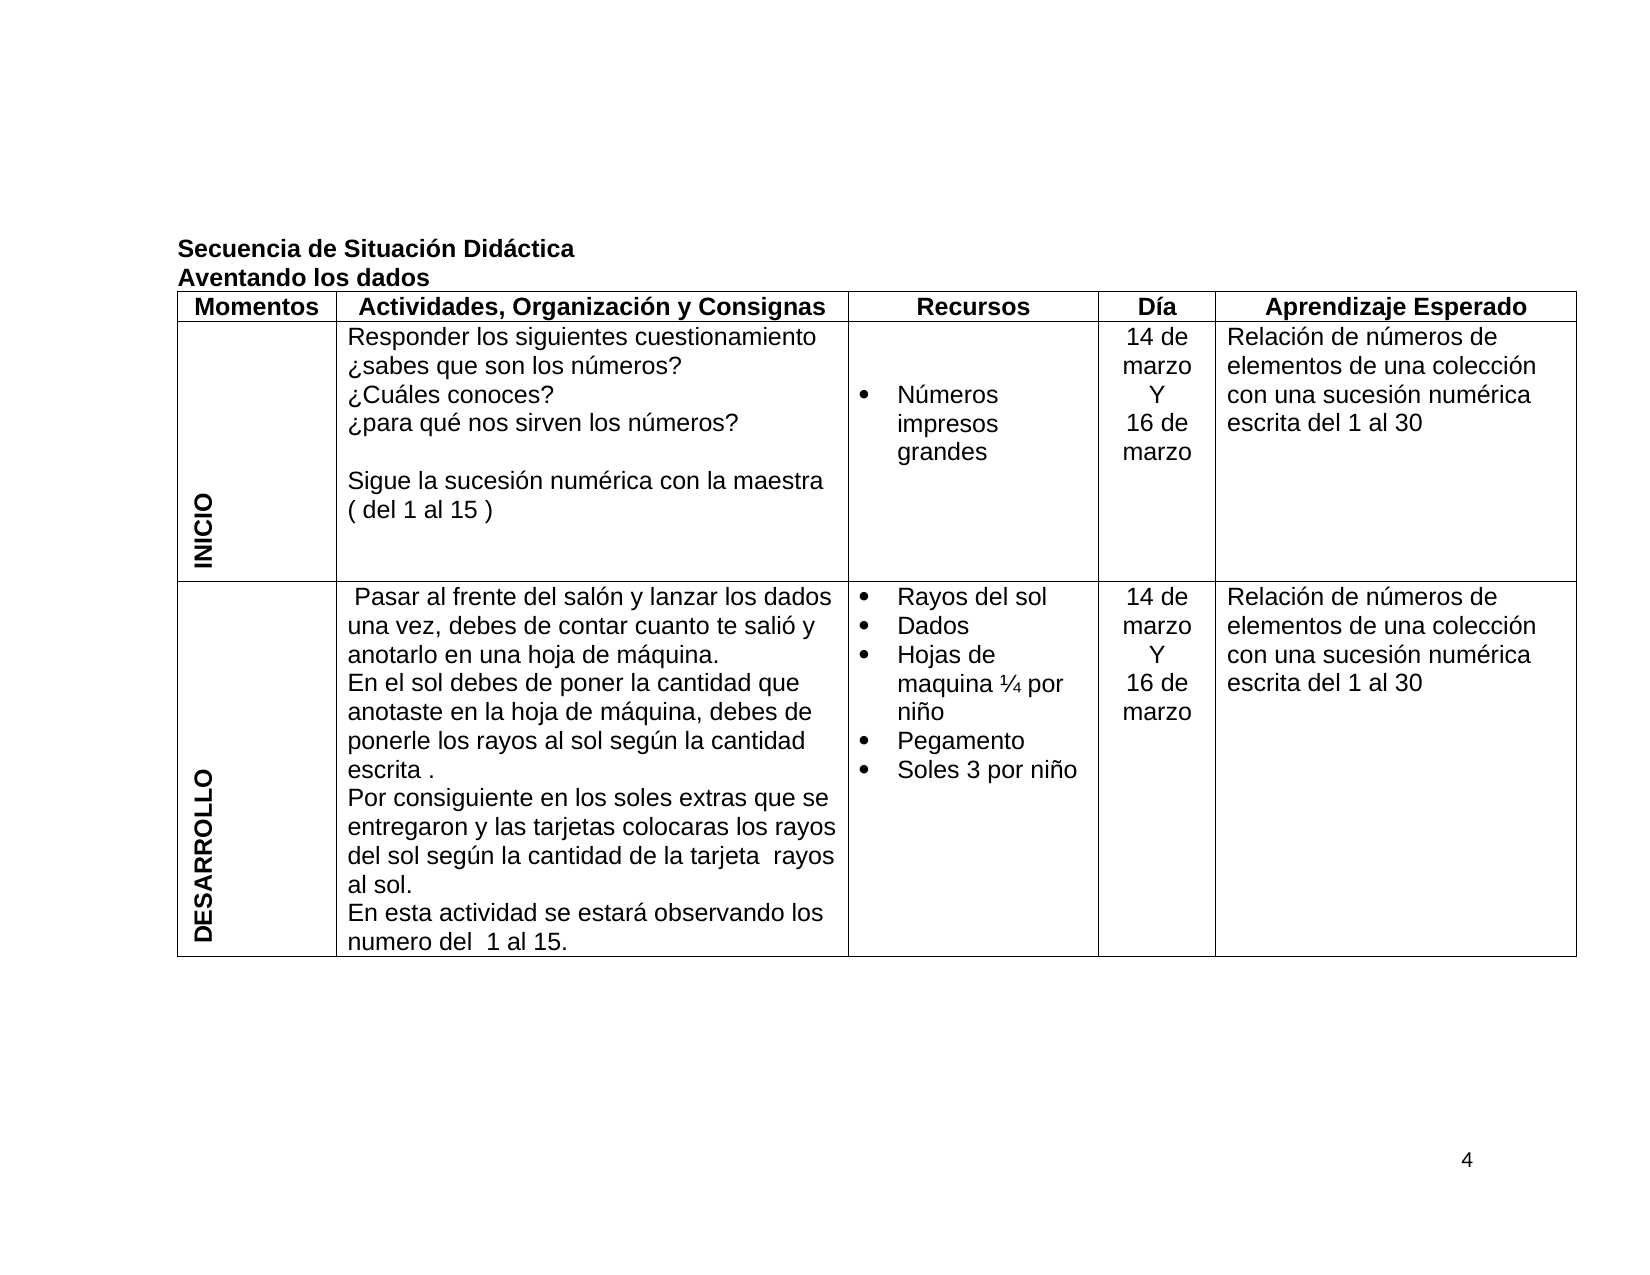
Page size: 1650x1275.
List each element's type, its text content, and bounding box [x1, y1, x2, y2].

table_cell Relación de números de elementos de una colección con una sucesión numérica escrita del 1 al 30 [1216, 322, 1576, 581]
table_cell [1099, 582, 1215, 956]
table_cell INICIO [178, 322, 336, 581]
table_cell Números impresos grandes [849, 322, 1098, 581]
table_header Momentos [178, 292, 336, 321]
table_cell Responder los siguientes cuestionamiento ¿sabes que son los números? ¿Cuáles conoces? ¿para qué nos sirven los números? Sigue la sucesión numérica con la maestra ( del 1 al 15 ) [337, 322, 848, 581]
text Aventando los dados [177, 263, 1473, 291]
table_cell 14 de marzo Y 16 de marzo [1099, 322, 1215, 581]
text Secuencia de Situación Didáctica [177, 234, 1473, 263]
table_cell Pasar al frente del salón y lanzar los dados una vez, debes de contar cuanto te salió y anotarlo en una hoja de máquina. En el sol debes de poner la cantidad que anotaste en la hoja de máquina, debes de ponerle los rayos al sol según la cantidad escrita . Por consiguiente en los soles extras que se entregaron y las tarjetas colocaras los rayos del sol según la cantidad de la tarjeta rayos al sol. En esta actividad se estará observando los numero del 1 al 15. [337, 582, 848, 956]
table_header Aprendizaje Esperado [1216, 292, 1576, 321]
table_cell DESARROLLO [178, 582, 336, 956]
table_header Actividades, Organización y Consignas [337, 292, 848, 321]
table_header Recursos [849, 292, 1098, 321]
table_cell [1216, 582, 1576, 956]
table_header Día [1099, 292, 1215, 321]
table_cell Rayos del sol Dados Hojas de maquina ¼ por niño Pegamento Soles 3 por niño [849, 582, 1098, 956]
